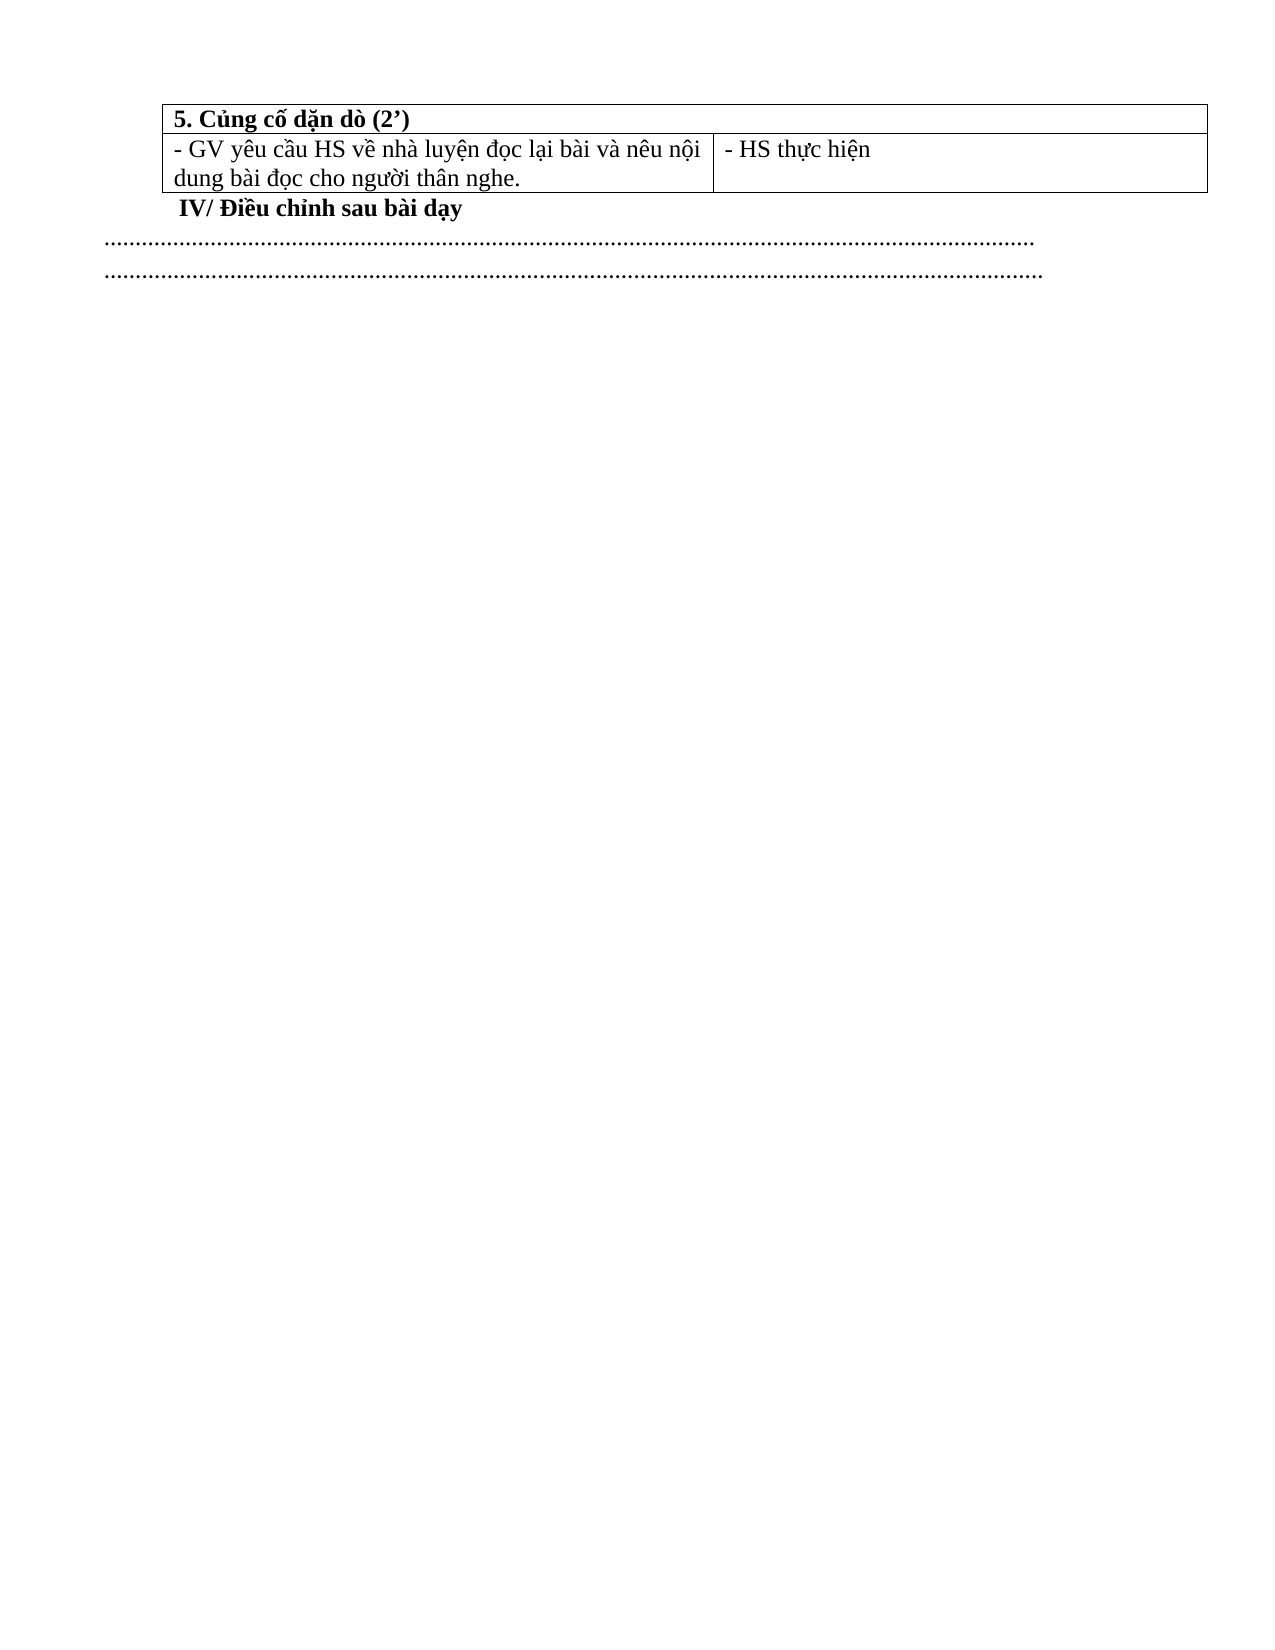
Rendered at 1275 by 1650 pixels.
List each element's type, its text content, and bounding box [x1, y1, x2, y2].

text ..................................................................................................................................................... [103, 254, 1196, 285]
table_cell 5. Củng cố dặn dò (2’) [163, 105, 1207, 133]
subtitle IV/ Điều chỉnh sau bài dạy [103, 193, 1196, 222]
subtitle ..................................................................................................................................................... [103, 222, 1196, 250]
table_cell - GV yêu cầu HS về nhà luyện đọc lại bài và nêu nội dung bài đọc cho người thân nghe. [163, 134, 713, 192]
table_cell - HS thực hiện [714, 134, 1207, 192]
